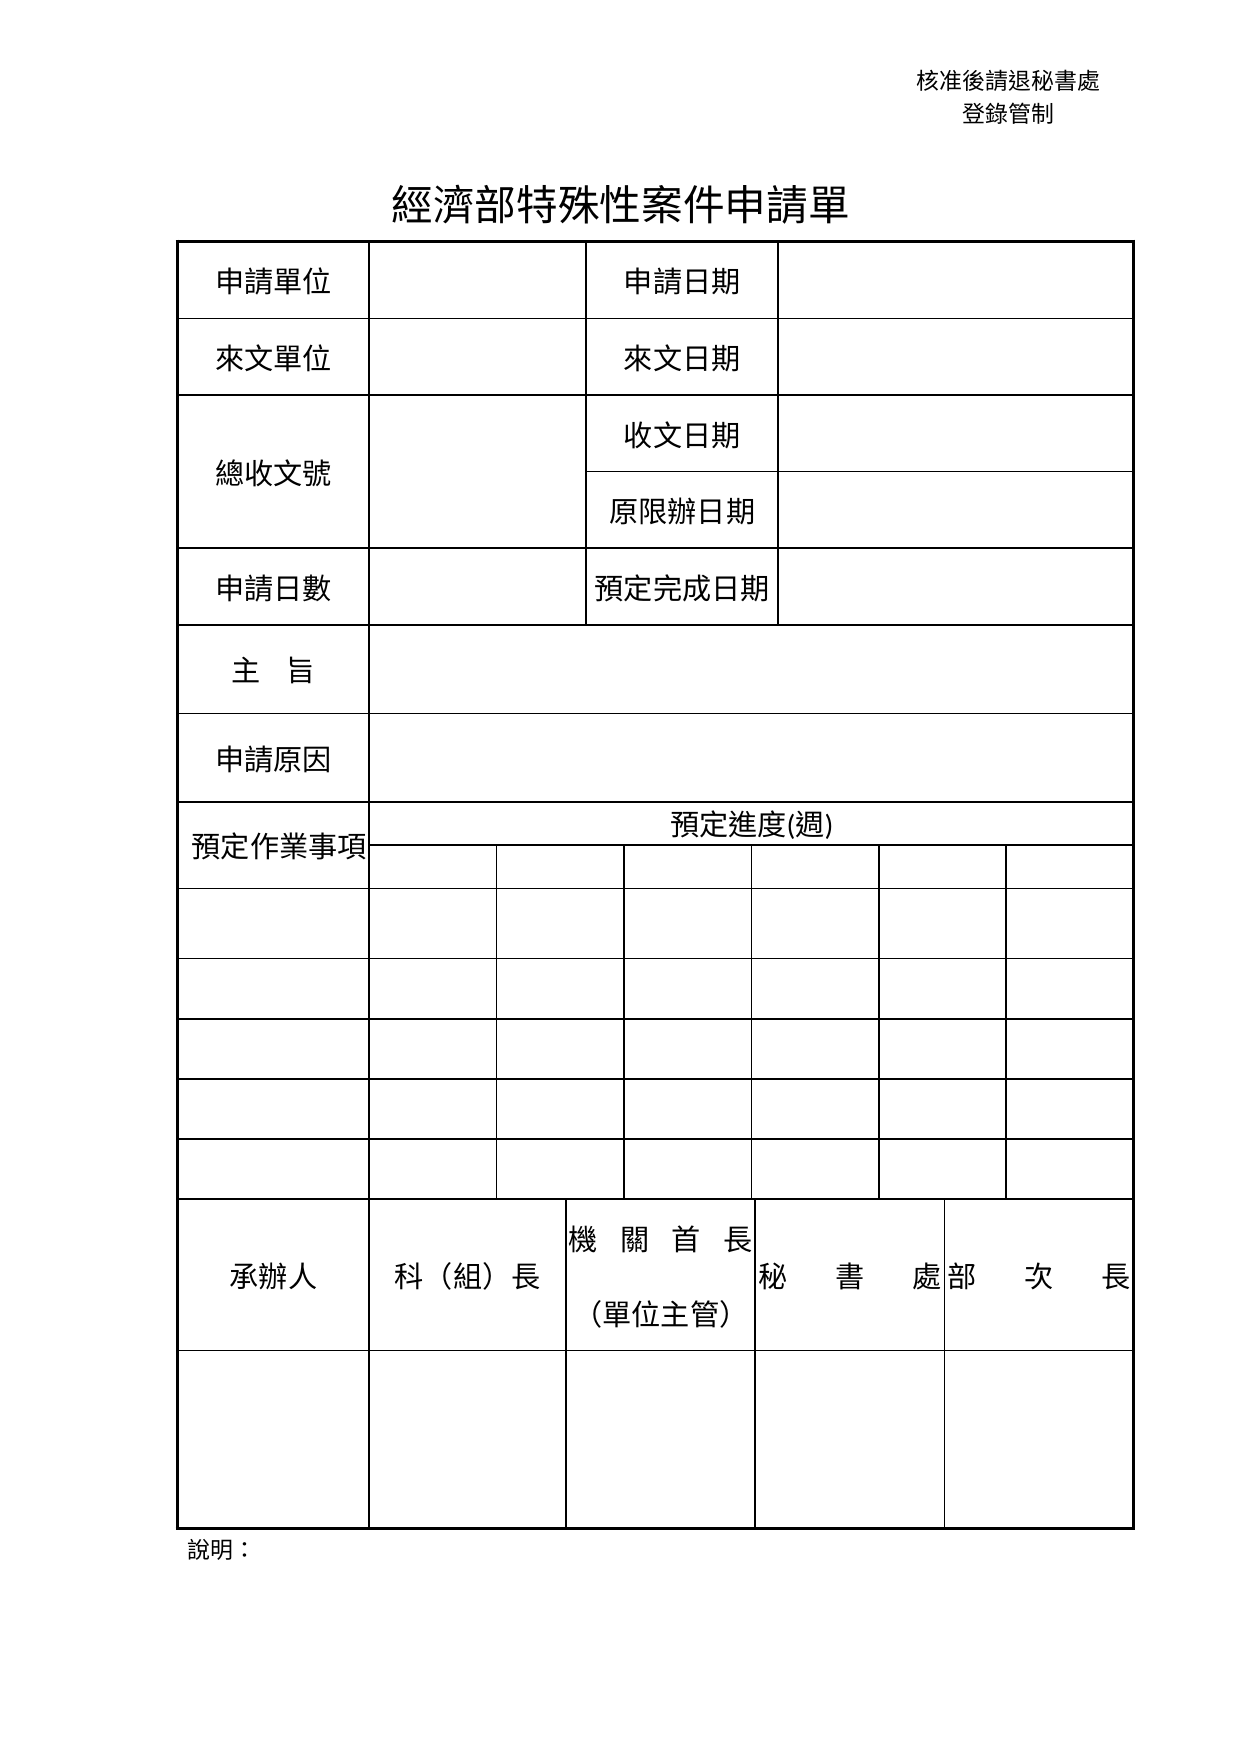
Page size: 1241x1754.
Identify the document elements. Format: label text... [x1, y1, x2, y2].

table_cell [370, 889, 496, 958]
table_cell [370, 396, 585, 547]
table_cell [625, 1080, 751, 1138]
table_cell [370, 1140, 496, 1198]
table_cell [756, 1351, 944, 1527]
table_cell [752, 889, 878, 958]
table_cell 總收文號 [179, 396, 368, 547]
table_cell [370, 1080, 496, 1138]
table_cell [625, 1020, 751, 1078]
table_cell [945, 1351, 1132, 1527]
table_cell 秘書處 [756, 1200, 944, 1350]
table_cell [752, 1020, 878, 1078]
table_cell 預定作業事項 [179, 803, 368, 887]
table_cell 來文日期 [587, 319, 777, 394]
table_cell [880, 1020, 1005, 1078]
table_cell [370, 626, 1132, 712]
table_cell 預定完成日期 [587, 549, 777, 624]
table_cell [370, 959, 496, 1018]
table_cell 收文日期 [587, 396, 777, 471]
table_header [370, 243, 585, 318]
table_cell 主 旨 [179, 626, 368, 712]
table_cell [370, 714, 1132, 801]
table_cell [779, 396, 1132, 471]
table_cell [370, 846, 496, 887]
table_header 申請單位 [179, 243, 368, 318]
table_cell 申請日數 [179, 549, 368, 624]
table_cell [752, 846, 878, 887]
table_cell [779, 319, 1132, 394]
table_cell [370, 549, 585, 624]
table_cell [752, 1140, 878, 1198]
table_cell [779, 472, 1132, 547]
table_cell [497, 959, 623, 1018]
table_cell [370, 319, 585, 394]
table_cell 科（組）長 [370, 1200, 565, 1350]
table_cell [497, 846, 623, 887]
table_cell [880, 1080, 1005, 1138]
table_cell 申請原因 [179, 714, 368, 801]
table_cell [880, 889, 1005, 958]
text 經濟部特殊性案件申請單 [187, 164, 1053, 239]
table_header 申請日期 [587, 243, 777, 318]
table_cell [880, 1140, 1005, 1198]
table_cell [880, 846, 1005, 887]
table_cell 部次長 [945, 1200, 1132, 1350]
table_cell [567, 1351, 754, 1527]
table_cell [880, 959, 1005, 1018]
table_cell 承辦人 [179, 1200, 368, 1350]
text 說明： [187, 1530, 1053, 1567]
table_cell [1007, 846, 1132, 887]
table_cell [1007, 1140, 1132, 1198]
table_cell 機關首長 （單位主管） [567, 1200, 754, 1350]
table_cell [179, 889, 368, 958]
table_cell [370, 1020, 496, 1078]
table_cell [752, 1080, 878, 1138]
table_cell [370, 1351, 565, 1527]
table_cell [1007, 1080, 1132, 1138]
table_cell [179, 1140, 368, 1198]
table_cell [779, 549, 1132, 624]
table_header [779, 243, 1132, 318]
table_cell 來文單位 [179, 319, 368, 394]
table_cell 原限辦日期 [587, 472, 777, 547]
table_cell 預定進度(週) [370, 803, 1132, 844]
table_cell [179, 1020, 368, 1078]
table_cell [625, 846, 751, 887]
table_cell [1007, 889, 1132, 958]
table_cell [179, 1080, 368, 1138]
table_cell [752, 959, 878, 1018]
table_cell [625, 959, 751, 1018]
table_cell [625, 889, 751, 958]
table_cell [497, 889, 623, 958]
table_cell [1007, 1020, 1132, 1078]
table_cell [179, 959, 368, 1018]
table_cell [1007, 959, 1132, 1018]
table_cell [179, 1351, 368, 1527]
table_cell [497, 1140, 623, 1198]
table_cell [497, 1020, 623, 1078]
table_cell [497, 1080, 623, 1138]
table_cell [625, 1140, 751, 1198]
